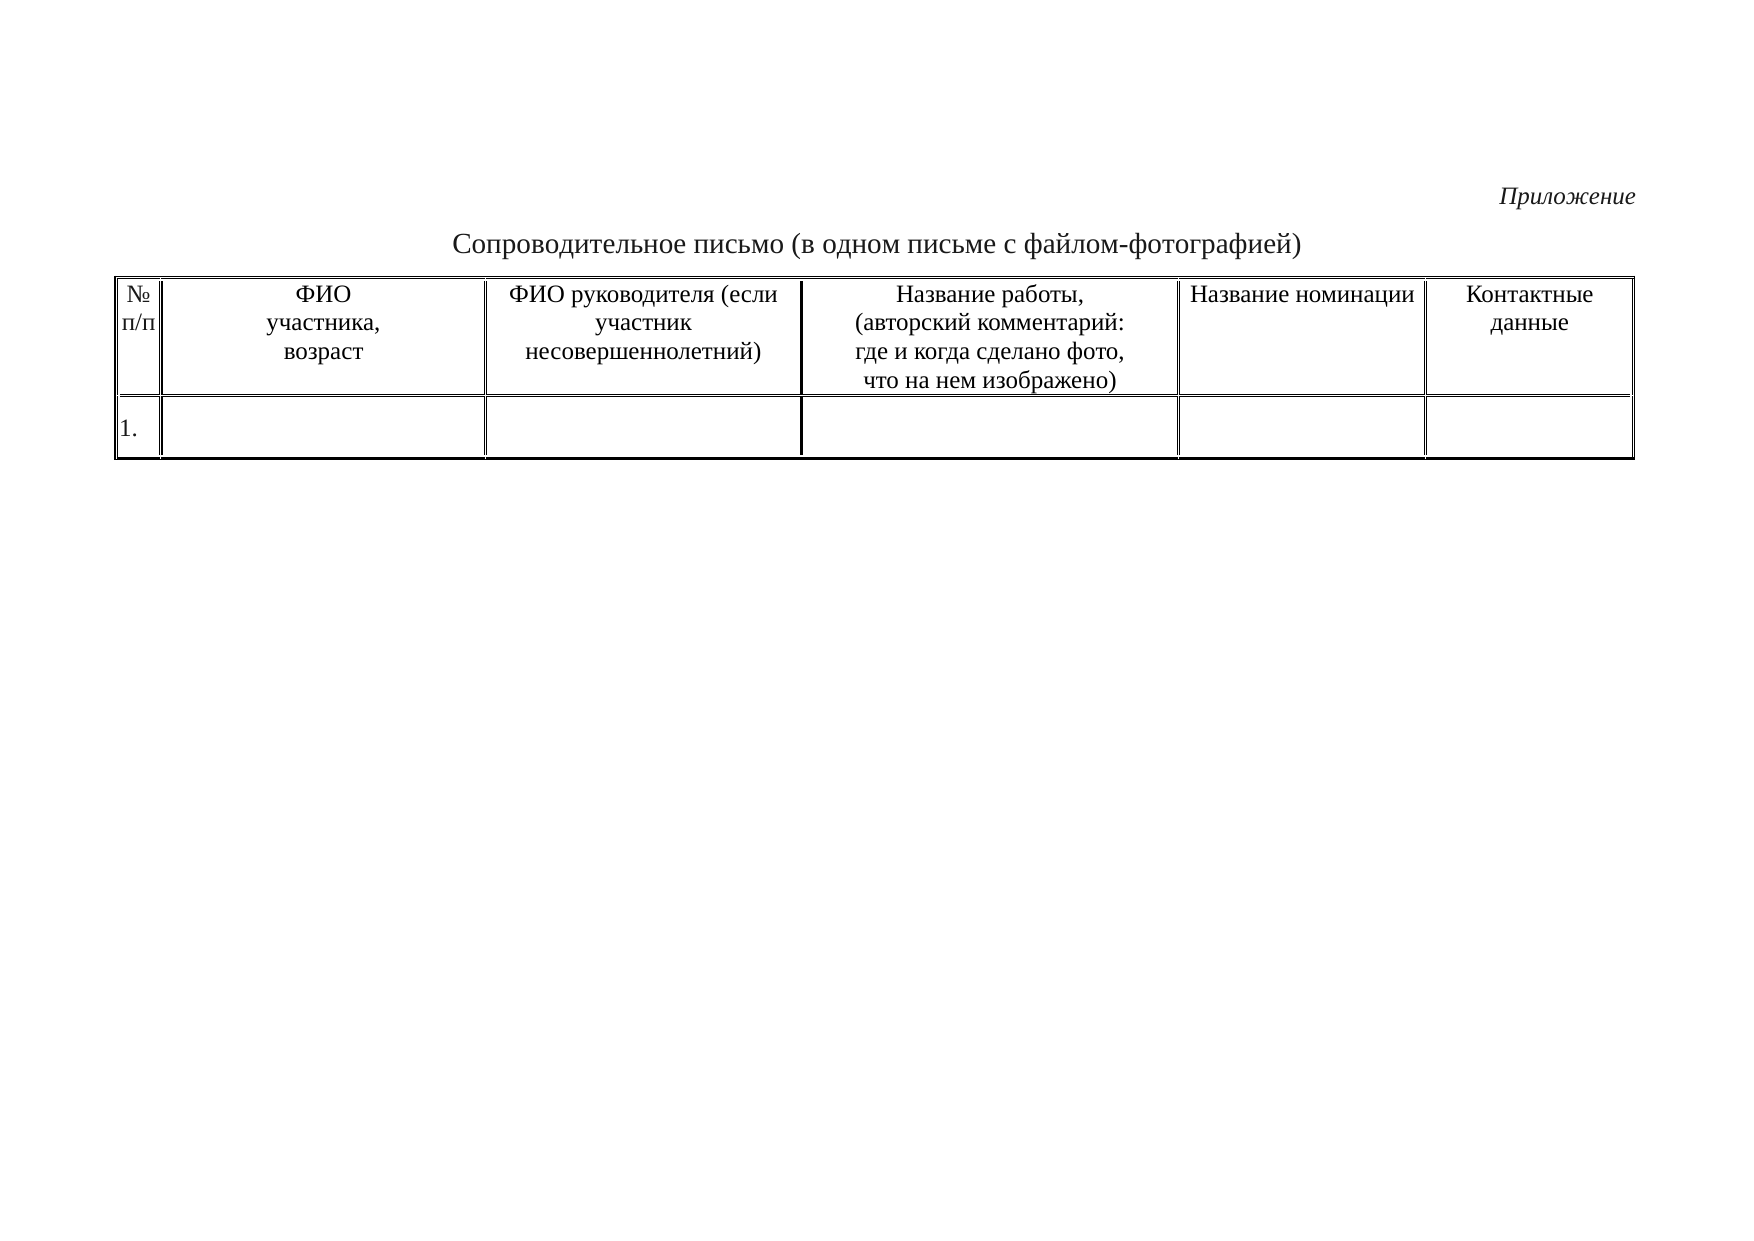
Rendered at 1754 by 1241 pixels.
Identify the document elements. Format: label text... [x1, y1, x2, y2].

text Сопроводительное письмо (в одном письме с файлом-фотографией) [118, 226, 1636, 260]
text Приложение [118, 177, 1636, 211]
table_cell [161, 397, 486, 457]
table_cell [486, 397, 801, 457]
table_header Название номинации [1179, 279, 1426, 394]
table_cell [801, 397, 1178, 457]
table_cell [1426, 394, 1633, 457]
table_cell [1179, 397, 1426, 457]
table_header ФИО участника, возраст [161, 279, 486, 394]
table_cell [116, 394, 161, 457]
table_header № п/п [116, 277, 161, 394]
table_header Контактные данные [1426, 279, 1632, 394]
table_header Название работы, (авторский комментарий: где и когда сделано фото, что на нем изображено) [801, 279, 1178, 394]
table_header ФИО руководителя (если участник несовершеннолетний) [486, 279, 801, 394]
